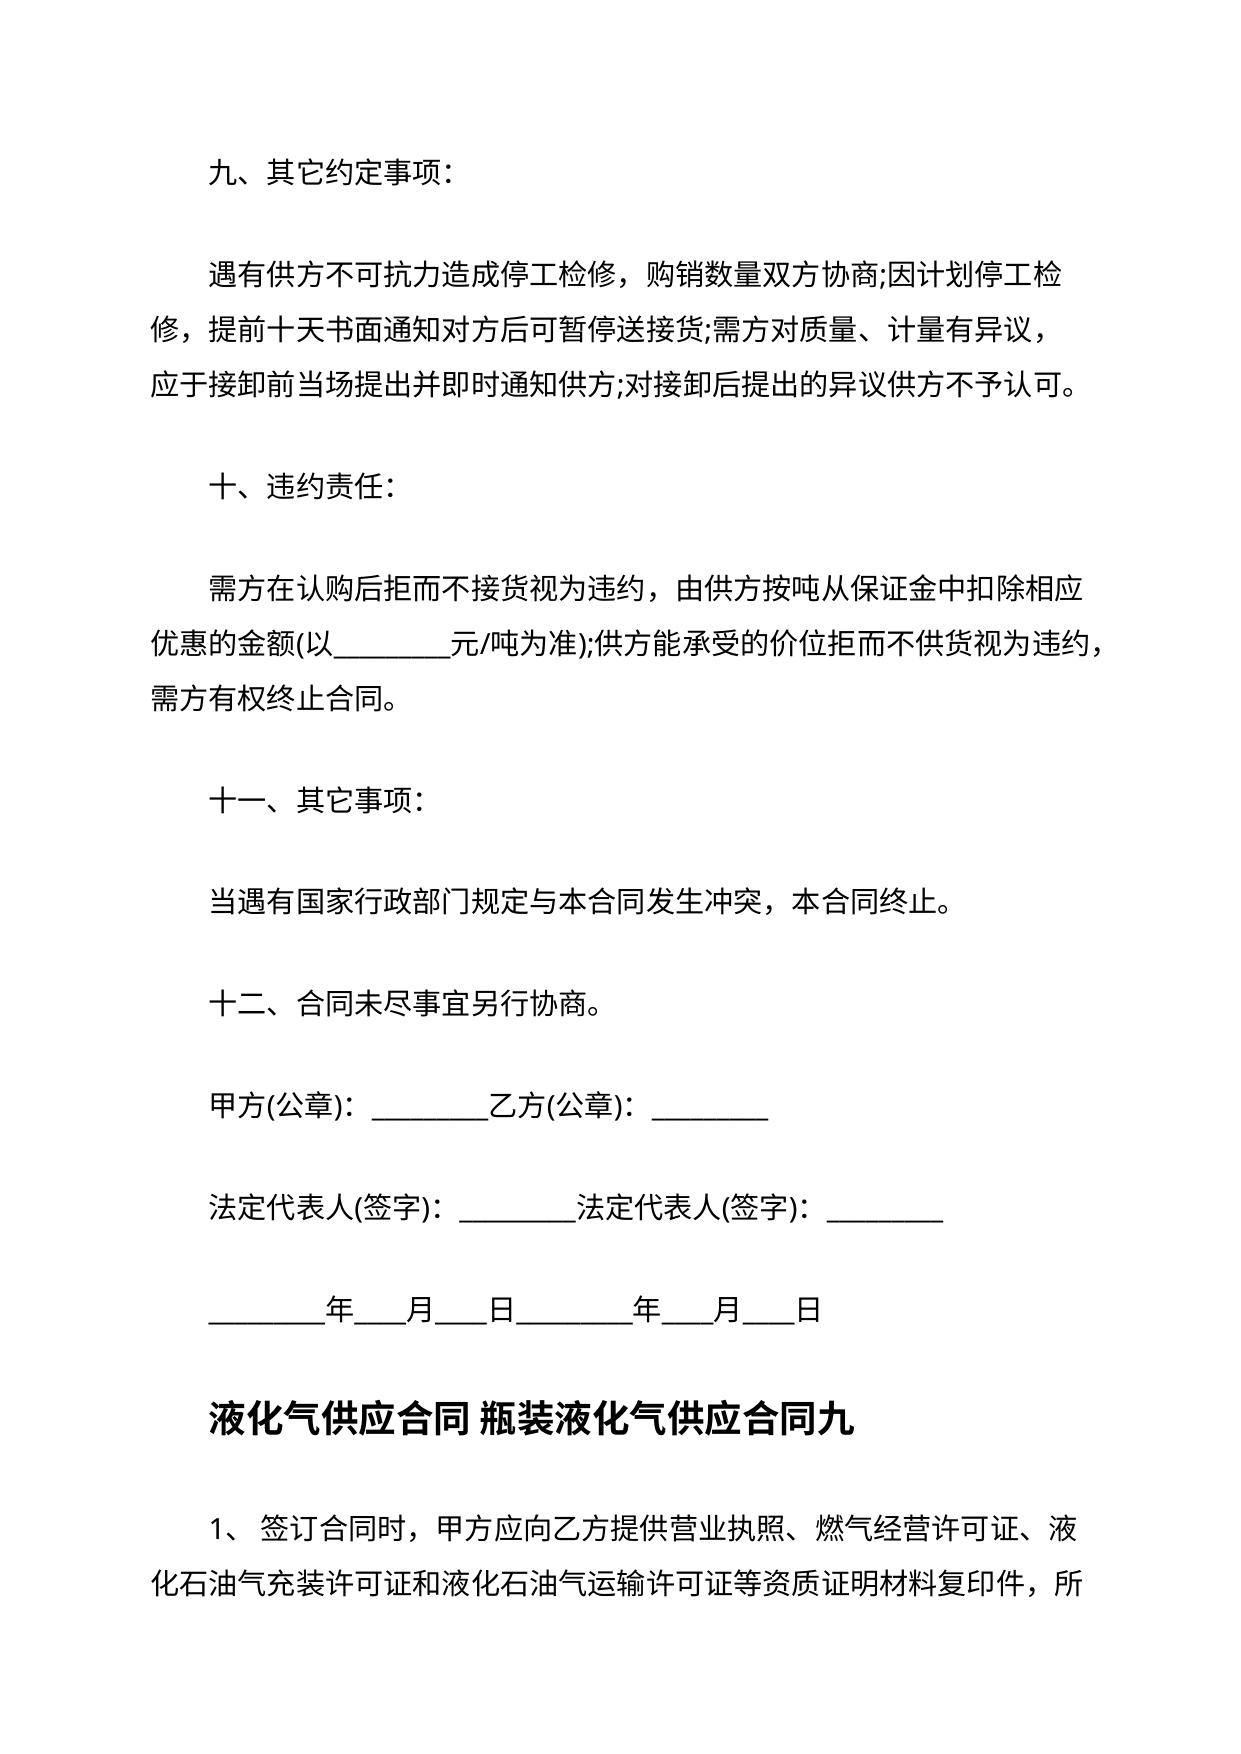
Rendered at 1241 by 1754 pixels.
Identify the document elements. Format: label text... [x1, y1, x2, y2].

text 液化气供应合同 瓶装液化气供应合同九 [150, 1388, 1090, 1443]
text 遇有供方不可抗力造成停工检修，购销数量双方协商;因计划停工检修，提前十天书面通知对方后可暂停送接货;需方对质量、计量有异议，应于接卸前当场提出并即时通知供方;对接卸后提出的异议供方不予认可。 [150, 252, 1090, 404]
text _________年____月____日_________年____月____日 [150, 1286, 1090, 1329]
text 甲方(公章)：_________乙方(公章)：_________ [150, 1082, 1090, 1125]
text 当遇有国家行政部门规定与本合同发生冲突，本合同终止。 [150, 879, 1090, 921]
text 九、其它约定事项： [150, 150, 1090, 192]
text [150, 1506, 1090, 1603]
text 十、违约责任： [150, 464, 1090, 506]
text 需方在认购后拒而不接货视为违约，由供方按吨从保证金中扣除相应优惠的金额(以_________元/吨为准);供方能承受的价位拒而不供货视为违约，需方有权终止合同。 [150, 566, 1090, 718]
text 法定代表人(签字)：_________法定代表人(签字)：_________ [150, 1184, 1090, 1227]
text 十一、其它事项： [150, 777, 1090, 819]
text 十二、合同未尽事宜另行协商。 [150, 981, 1090, 1023]
